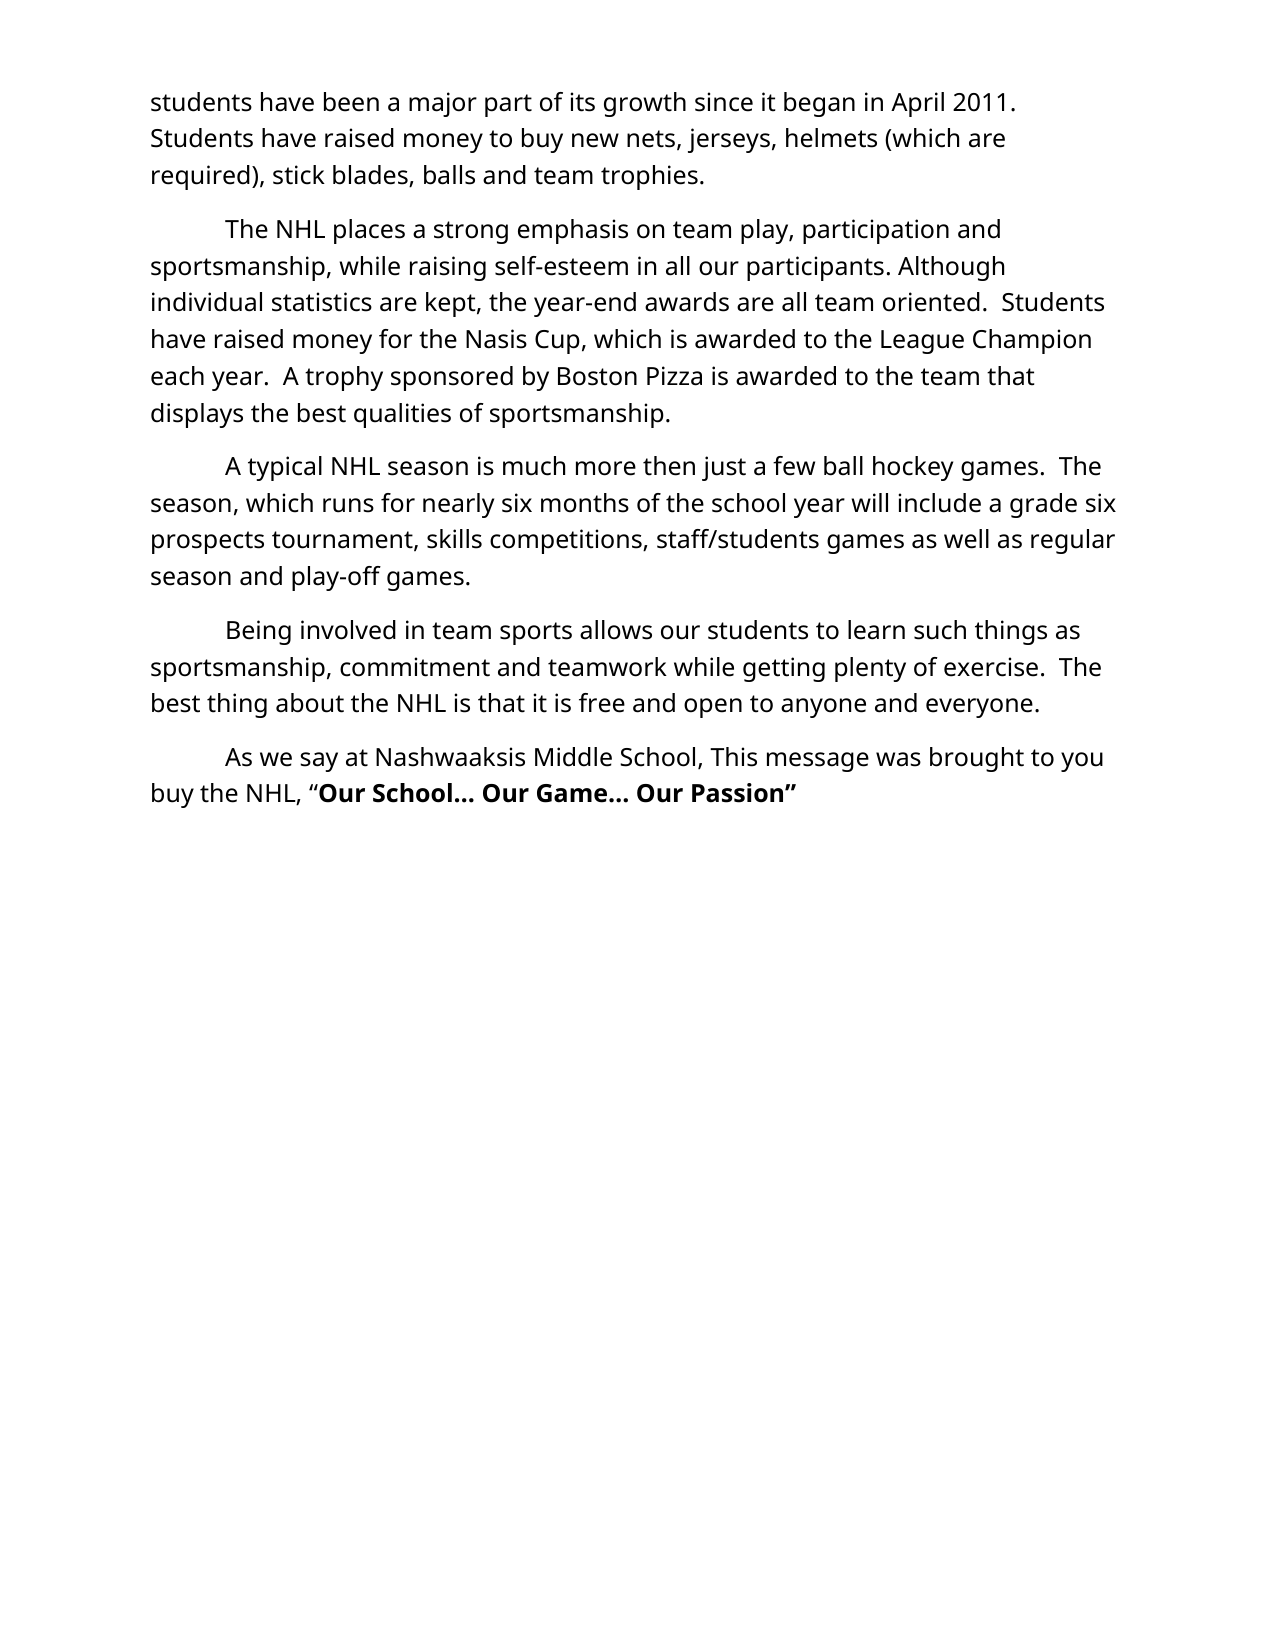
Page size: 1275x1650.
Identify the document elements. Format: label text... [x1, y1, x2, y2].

text The NHL places a strong emphasis on team play, participation and sportsmanship, while raising self-esteem in all our participants. Although individual statistics are kept, the year-end awards are all team oriented. Students have raised money for the Nasis Cup, which is awarded to the League Champion each year. A trophy sponsored by Boston Pizza is awarded to the team that displays the best qualities of sportsmanship. [150, 211, 1125, 429]
text As we say at Nashwaaksis Middle School, This message was brought to you buy the NHL, “Our School… Our Game… Our Passion” [150, 739, 1125, 810]
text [150, 84, 1125, 192]
text A typical NHL season is much more then just a few ball hockey games. The season, which runs for nearly six months of the school year will include a grade six prospects tournament, skills competitions, staff/students games as well as regular season and play-off games. [150, 449, 1125, 593]
text Being involved in team sports allows our students to learn such things as sportsmanship, commitment and teamwork while getting plenty of exercise. The best thing about the NHL is that it is free and open to anyone and everyone. [150, 612, 1125, 720]
